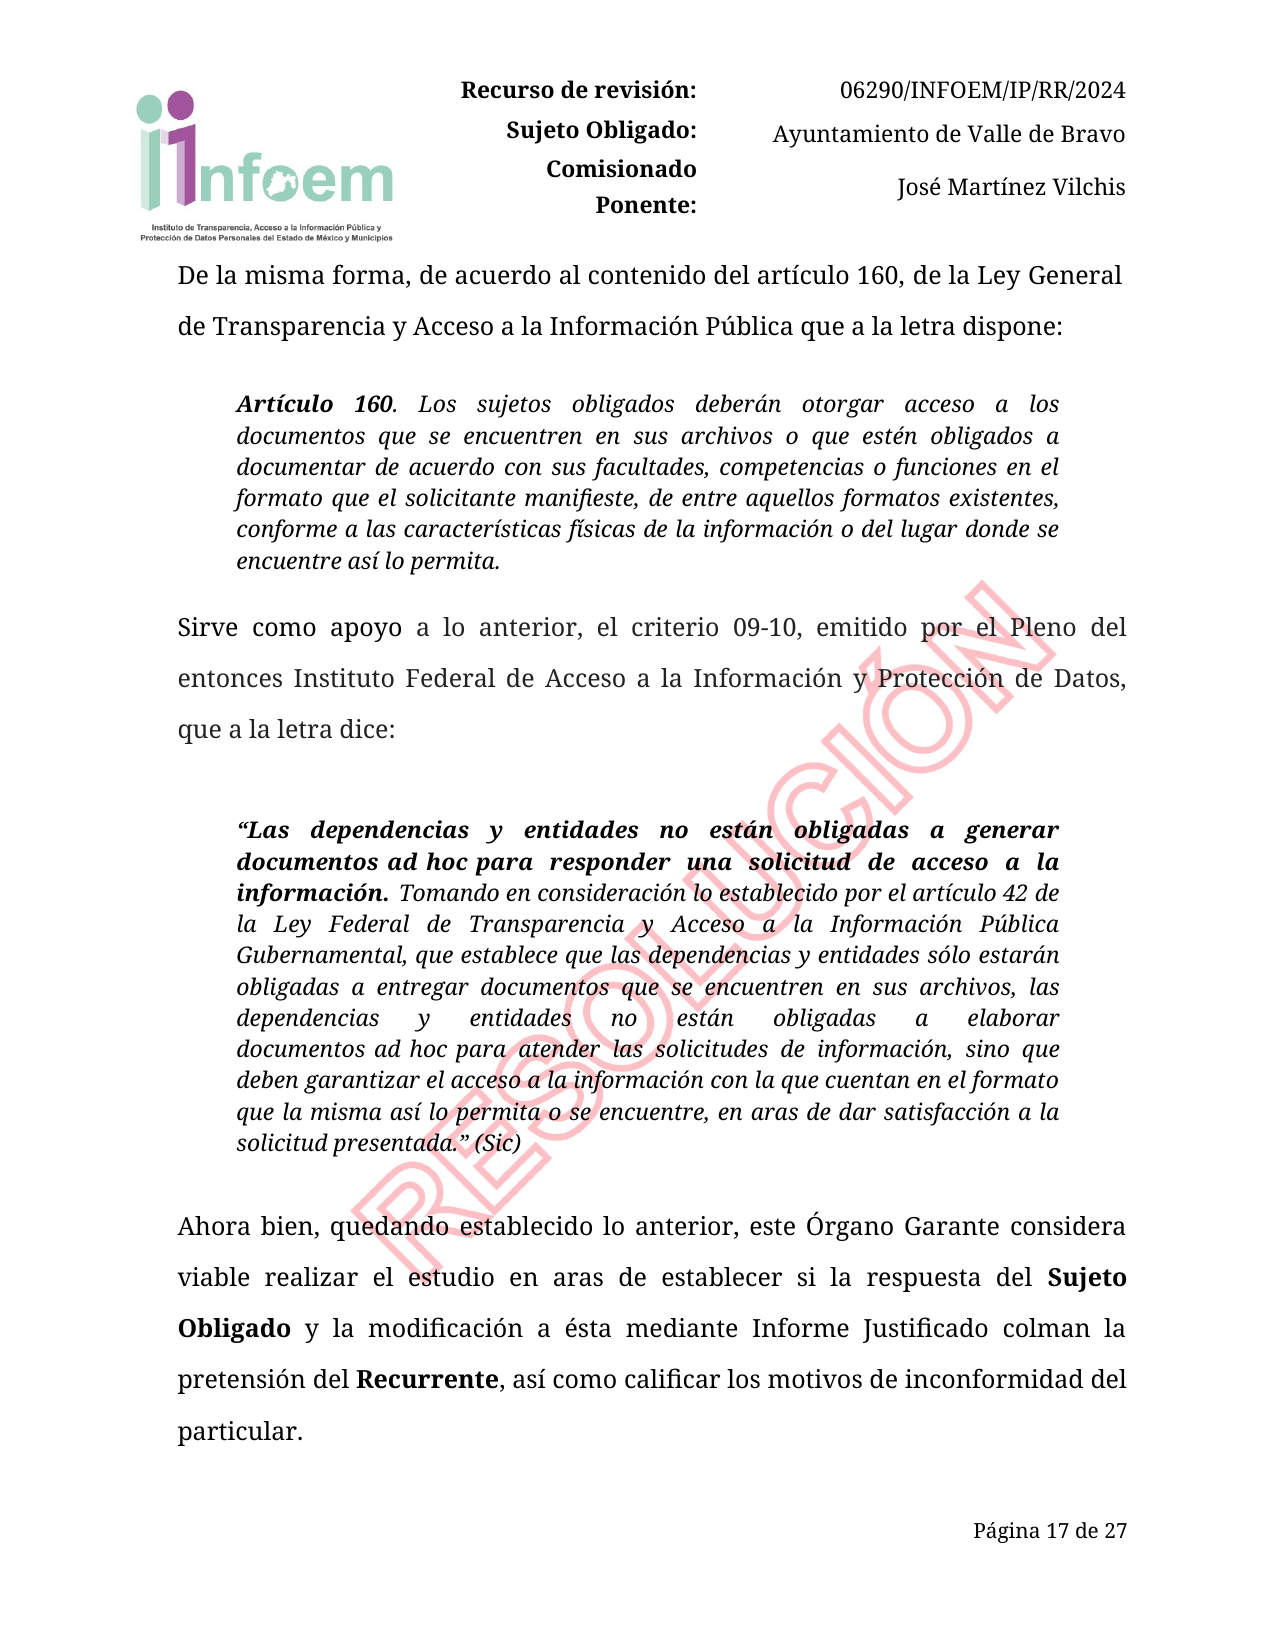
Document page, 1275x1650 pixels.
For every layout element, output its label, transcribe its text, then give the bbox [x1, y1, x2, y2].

text “Las dependencias y entidades no están obligadas a generar documentos ad hoc para responder una solicitud de acceso a la información. Tomando en consideración lo establecido por el artículo 42 de la Ley Federal de Transparencia y Acceso a la Información Pública Gubernamental, que establece que las dependencias y entidades sólo estarán obligadas a entregar documentos que se encuentren en sus archivos, las dependencias y entidades no están obligadas a elaborar documentos ad hoc para atender las solicitudes de información, sino que deben garantizar el acceso a la información con la que cuentan en el formato que la misma así lo permita o se encuentre, en aras de dar satisfacción a la solicitud presentada.” (Sic) [236, 814, 1063, 1158]
text Ahora bien, quedando establecido lo anterior, este Órgano Garante considera viable realizar el estudio en aras de establecer si la respuesta del Sujeto Obligado y la modificación a ésta mediante Informe Justificado colman la pretensión del Recurrente, así como calificar los motivos de inconformidad del particular. [177, 1209, 1127, 1447]
text Artículo 160. Los sujetos obligados deberán otorgar acceso a los documentos que se encuentren en sus archivos o que estén obligados a documentar de acuerdo con sus facultades, competencias o funciones en el formato que el solicitante manifieste, de entre aquellos formatos existentes, conforme a las características físicas de la información o del lugar donde se encuentre así lo permita. [236, 388, 1063, 576]
text De la misma forma, de acuerdo al contenido del artículo 160, de la Ley General de Transparencia y Acceso a la Información Pública que a la letra dispone: [177, 258, 1122, 343]
picture [9, 26, 1275, 1650]
text Sirve como apoyo a lo anterior, el criterio 09-10, emitido por el Pleno del entonces Instituto Federal de Acceso a la Información y Protección de Datos, que a la letra dice: [177, 610, 1127, 746]
